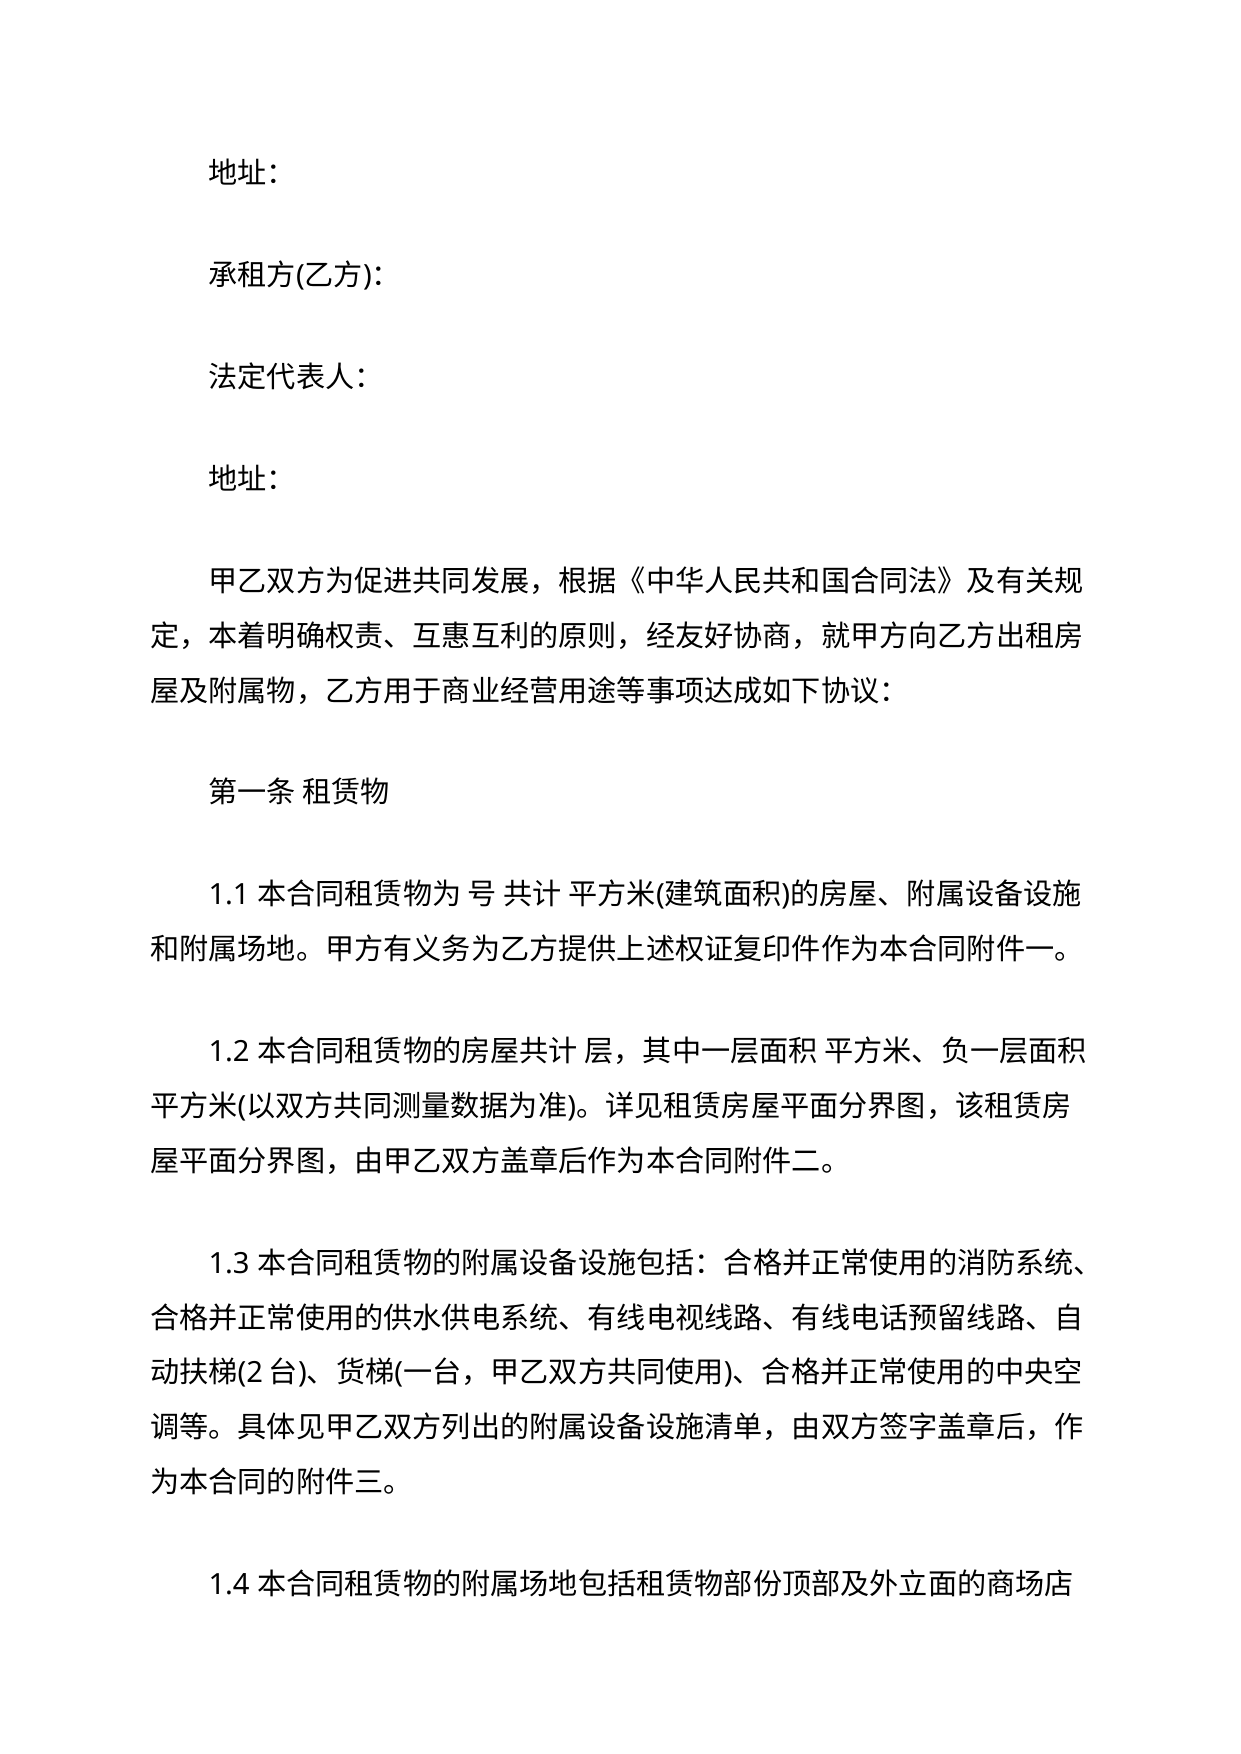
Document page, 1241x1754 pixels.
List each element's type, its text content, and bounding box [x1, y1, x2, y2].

text 甲乙双方为促进共同发展，根据《中华人民共和国合同法》及有关规定，本着明确权责、互惠互利的原则，经友好协商，就甲方向乙方出租房屋及附属物，乙方用于商业经营用途等事项达成如下协议： [150, 557, 1090, 709]
text 第一条 租赁物 [150, 769, 1090, 811]
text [150, 1561, 1090, 1603]
text 法定代表人： [150, 354, 1090, 396]
text 1.3 本合同租赁物的附属设备设施包括：合格并正常使用的消防系统、合格并正常使用的供水供电系统、有线电视线路、有线电话预留线路、自动扶梯(2台)、货梯(一台，甲乙双方共同使用)、合格并正常使用的中央空调等。具体见甲乙双方列出的附属设备设施清单，由双方签字盖章后，作为本合同的附件三。 [150, 1239, 1090, 1501]
text 地址： [150, 150, 1090, 192]
text 1.2 本合同租赁物的房屋共计 层，其中一层面积 平方米、负一层面积 平方米(以双方共同测量数据为准)。详见租赁房屋平面分界图，该租赁房屋平面分界图，由甲乙双方盖章后作为本合同附件二。 [150, 1027, 1090, 1180]
text 承租方(乙方)： [150, 252, 1090, 294]
text 1.1 本合同租赁物为 号 共计 平方米(建筑面积)的房屋、附属设备设施和附属场地。甲方有义务为乙方提供上述权证复印件作为本合同附件一。 [150, 871, 1090, 968]
text 地址： [150, 456, 1090, 498]
